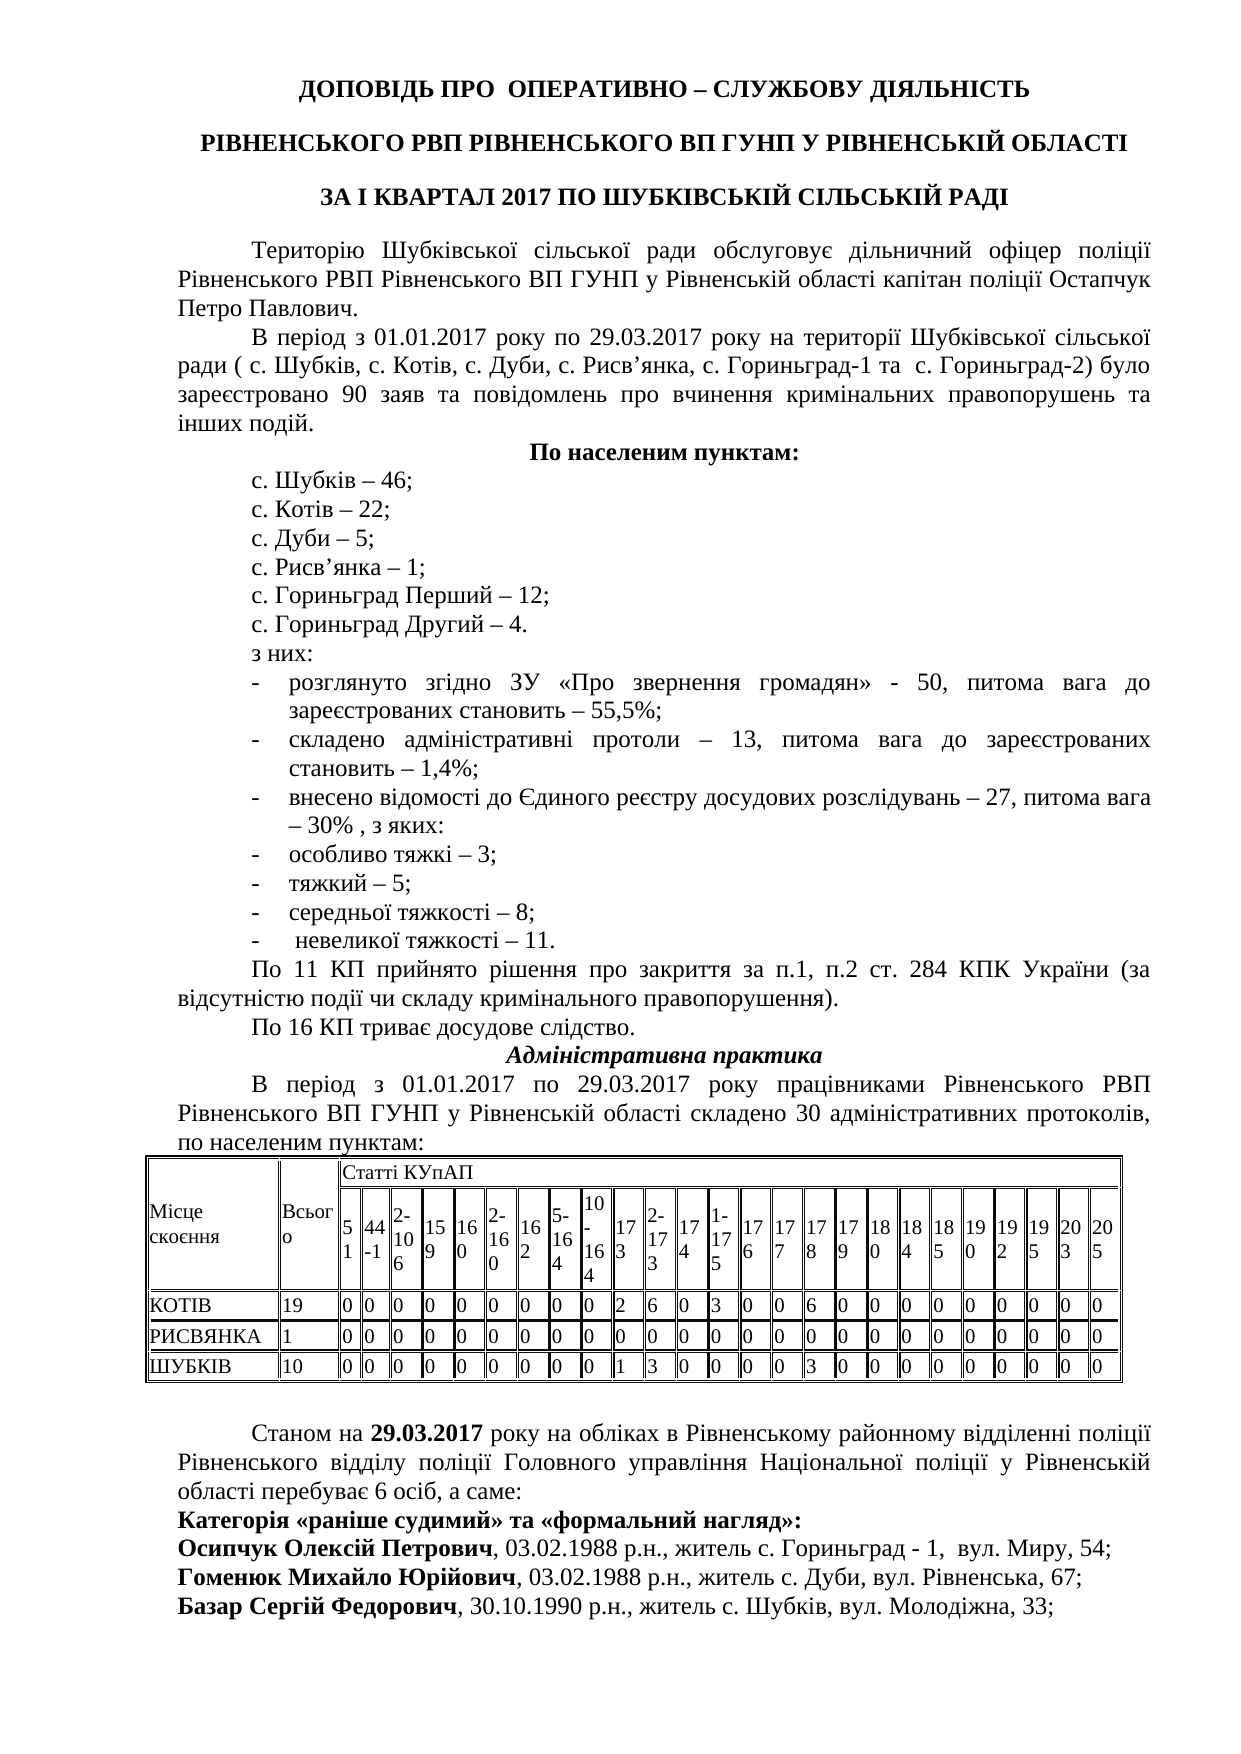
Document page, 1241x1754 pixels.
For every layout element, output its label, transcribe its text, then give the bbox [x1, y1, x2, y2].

table_cell 0 [963, 1353, 994, 1380]
list особливо тяжкі – 3; [251, 839, 1152, 868]
table_cell 0 [996, 1322, 1024, 1349]
table_cell 3 [645, 1353, 676, 1380]
text Адміністративна практика [177, 1040, 1152, 1069]
table_cell 0 [901, 1292, 929, 1319]
table_cell ШУБКІВ [149, 1349, 279, 1380]
table_cell 0 [422, 1353, 454, 1380]
table_cell 0 [583, 1322, 611, 1349]
table_cell 0 [835, 1353, 867, 1380]
table_cell 0 [487, 1322, 516, 1349]
text ДОПОВІДЬ ПРО ОПЕРАТИВНО – СЛУЖБОВУ ДІЯЛЬНІСТЬ [177, 74, 1152, 103]
table_cell 6 [805, 1292, 834, 1319]
table_cell 0 [581, 1349, 613, 1380]
table_cell 177 [773, 1189, 802, 1288]
table_cell 0 [392, 1322, 421, 1349]
table_cell 203 [1060, 1189, 1088, 1288]
table_header Всього [280, 1159, 340, 1288]
table_cell 2-160 [487, 1189, 516, 1288]
table_cell 0 [519, 1292, 548, 1319]
list тяжкий – 5; [251, 868, 1152, 897]
table_cell 195 [1028, 1189, 1056, 1288]
table_cell 173 [615, 1189, 643, 1288]
table_cell 176 [742, 1189, 770, 1288]
table_cell 0 [1090, 1349, 1120, 1380]
table_cell 51 [341, 1189, 360, 1288]
table_cell 0 [964, 1292, 993, 1319]
text с. Гориньград Другий – 4. [177, 609, 1152, 638]
table_cell 0 [742, 1322, 770, 1349]
table_cell 0 [932, 1292, 961, 1319]
list внесено відомості до Єдиного реєстру досудових розслідувань – 27, питома вага – 30% , з яких: [251, 782, 1152, 839]
table_cell 2-106 [392, 1189, 421, 1288]
text Базар Сергій Федорович, 30.10.1990 р.н., житель с. Шубків, вул. Молодіжна, 33; [177, 1591, 1152, 1620]
table_cell 192 [996, 1189, 1024, 1288]
table_cell 44-1 [363, 1189, 389, 1288]
text По 11 КП прийнято рішення про закриття за п.1, п.2 ст. 284 КПК України (за відсутністю події чи складу кримінального правопорушення). [177, 954, 1152, 1012]
table_cell 6 [646, 1292, 675, 1319]
table_cell 0 [772, 1353, 803, 1380]
table_cell 0 [678, 1322, 707, 1349]
table_cell 0 [341, 1292, 360, 1319]
text с. Котів – 22; [177, 494, 1152, 523]
table_header Статті КУпАП [340, 1159, 1120, 1186]
text Категорія «раніше судимий» та «формальний нагляд»: [177, 1505, 1152, 1533]
table_cell 0 [551, 1292, 580, 1319]
table_cell 0 [773, 1292, 802, 1319]
table_cell 0 [710, 1322, 738, 1349]
table_cell 0 [837, 1322, 866, 1349]
table_cell 0 [583, 1292, 611, 1319]
table_cell 174 [678, 1189, 707, 1288]
table_cell 0 [899, 1353, 931, 1380]
table_cell 0 [867, 1349, 899, 1380]
table_cell 2-173 [646, 1189, 675, 1288]
table_cell 19 [281, 1292, 338, 1319]
table_cell 0 [1060, 1292, 1088, 1319]
table_cell 0 [363, 1322, 389, 1349]
table_cell 178 [805, 1189, 834, 1288]
text Територію Шубківської сільської ради обслуговує дільничний офіцер поліції Рівненського РВП Рівненського ВП ГУНП у Рівненській області капітан поліції Остапчук Петро Павлович. [177, 235, 1152, 322]
text с. Рисв’янка – 1; [177, 552, 1152, 580]
table_cell 0 [869, 1322, 897, 1349]
text с. Шубків – 46; [177, 465, 1152, 494]
text В період з 01.01.2017 року по 29.03.2017 року на території Шубківської сільської ради ( с. Шубків, с. Котів, с. Дуби, с. Рисв’янка, с. Гориньград-1 та с. Гориньград-2) було зареєстровано 90 заяв та повідомлень про вчинення кримінальних правопорушень та інших подій. [177, 322, 1152, 437]
table_cell 0 [932, 1322, 961, 1349]
text с. Дуби – 5; [177, 523, 1152, 552]
table_cell 0 [1058, 1353, 1089, 1380]
table_cell 180 [869, 1189, 897, 1288]
table_cell 1 [613, 1353, 645, 1380]
table_cell 0 [456, 1322, 484, 1349]
table_cell 0 [519, 1322, 548, 1349]
text РІВНЕНСЬКОГО РВП РІВНЕНСЬКОГО ВП ГУНП У РІВНЕНСЬКІЙ ОБЛАСТІ [177, 128, 1152, 156]
table_cell 0 [996, 1292, 1024, 1319]
table_cell 0 [615, 1322, 643, 1349]
table_cell 10-164 [583, 1189, 611, 1288]
table_cell 184 [901, 1189, 929, 1288]
table_cell 0 [742, 1292, 770, 1319]
text ЗА I КВАРТАЛ 2017 ПО ШУБКІВСЬКІЙ СІЛЬСЬКІЙ РАДІ [177, 182, 1152, 210]
list складено адміністративні протоли – 13, питома вага до зареєстрованих становить – 1,4%; [251, 724, 1152, 782]
table_cell 162 [519, 1189, 548, 1288]
table_header Місце скоєння [149, 1159, 279, 1288]
table_cell 190 [964, 1189, 993, 1288]
table_cell 0 [1060, 1322, 1088, 1349]
text В період з 01.01.2017 по 29.03.2017 року працівниками Рівненського РВП Рівненського ВП ГУНП у Рівненській області складено 30 адміністративних протоколів, по населеним пунктам: [177, 1069, 1152, 1155]
table_cell 0 [424, 1322, 453, 1349]
table_cell 0 [1091, 1289, 1120, 1319]
table_cell 10 [280, 1353, 340, 1380]
text з них: [177, 638, 1152, 667]
table_cell 0 [486, 1353, 518, 1380]
table_cell 179 [837, 1189, 866, 1288]
table_cell 0 [340, 1353, 362, 1380]
table_cell 0 [901, 1322, 929, 1349]
table_cell 5-164 [551, 1189, 580, 1288]
table_cell 0 [678, 1292, 707, 1319]
table_cell 3 [710, 1292, 738, 1319]
table_cell 0 [964, 1322, 993, 1349]
table_cell 0 [931, 1353, 962, 1380]
table_cell 159 [424, 1189, 453, 1288]
table_cell 0 [869, 1292, 897, 1319]
table_cell 160 [456, 1189, 484, 1288]
table_cell 0 [708, 1349, 740, 1380]
table_cell 0 [341, 1322, 360, 1349]
table_cell 0 [392, 1292, 421, 1319]
table_cell 3 [804, 1353, 835, 1380]
text По населеним пунктам: [177, 437, 1152, 465]
table_cell 0 [646, 1322, 675, 1349]
text Станом на 29.03.2017 року на обліках в Рівненському районному відділенні поліції Рівненського відділу поліції Головного управління Національної поліції у Рівненській області перебуває 6 осіб, а саме: [177, 1418, 1152, 1505]
text Осипчук Олексій Петрович, 03.02.1988 р.н., житель с. Гориньград - 1, вул. Миру, 54; [177, 1533, 1152, 1562]
table_cell 0 [740, 1353, 772, 1380]
table_cell 0 [487, 1292, 516, 1319]
table_cell 0 [549, 1353, 581, 1380]
table_cell 0 [551, 1322, 580, 1349]
table_cell 1-175 [710, 1189, 738, 1288]
table_cell 0 [773, 1322, 802, 1349]
table_cell 0 [454, 1353, 486, 1380]
table_cell 0 [676, 1353, 708, 1380]
table_cell 0 [456, 1292, 484, 1319]
table_cell 0 [391, 1353, 422, 1380]
list середньої тяжкості – 8; [251, 897, 1152, 925]
table_cell 0 [362, 1353, 391, 1380]
table_cell 205 [1090, 1186, 1121, 1288]
table_cell 0 [518, 1353, 549, 1380]
text Гоменюк Михайло Юрійович, 03.02.1988 р.н., житель с. Дуби, вул. Рівненська, 67; [177, 1562, 1152, 1591]
table_cell РИСВЯНКА [149, 1319, 278, 1349]
table_cell 0 [805, 1322, 834, 1349]
table_cell 0 [363, 1292, 389, 1319]
table_cell 0 [1026, 1349, 1058, 1380]
table_cell 0 [1028, 1322, 1056, 1349]
list розглянуто згідно ЗУ «Про звернення громадян» - 50, питома вага до зареєстрованих становить – 55,5%; [251, 667, 1152, 724]
table_cell 0 [1091, 1319, 1120, 1349]
table_cell 1 [281, 1322, 338, 1349]
text с. Гориньград Перший – 12; [177, 580, 1152, 609]
table_cell 0 [994, 1349, 1026, 1380]
text По 16 КП триває досудове слідство. [177, 1012, 1152, 1040]
table_cell 2 [615, 1292, 643, 1319]
table_cell 185 [932, 1189, 961, 1288]
table_cell 0 [424, 1292, 453, 1319]
list невеликої тяжкості – 11. [251, 925, 1152, 954]
table_cell КОТІВ [149, 1289, 278, 1319]
table_cell 0 [837, 1292, 866, 1319]
table_cell 0 [1028, 1292, 1056, 1319]
